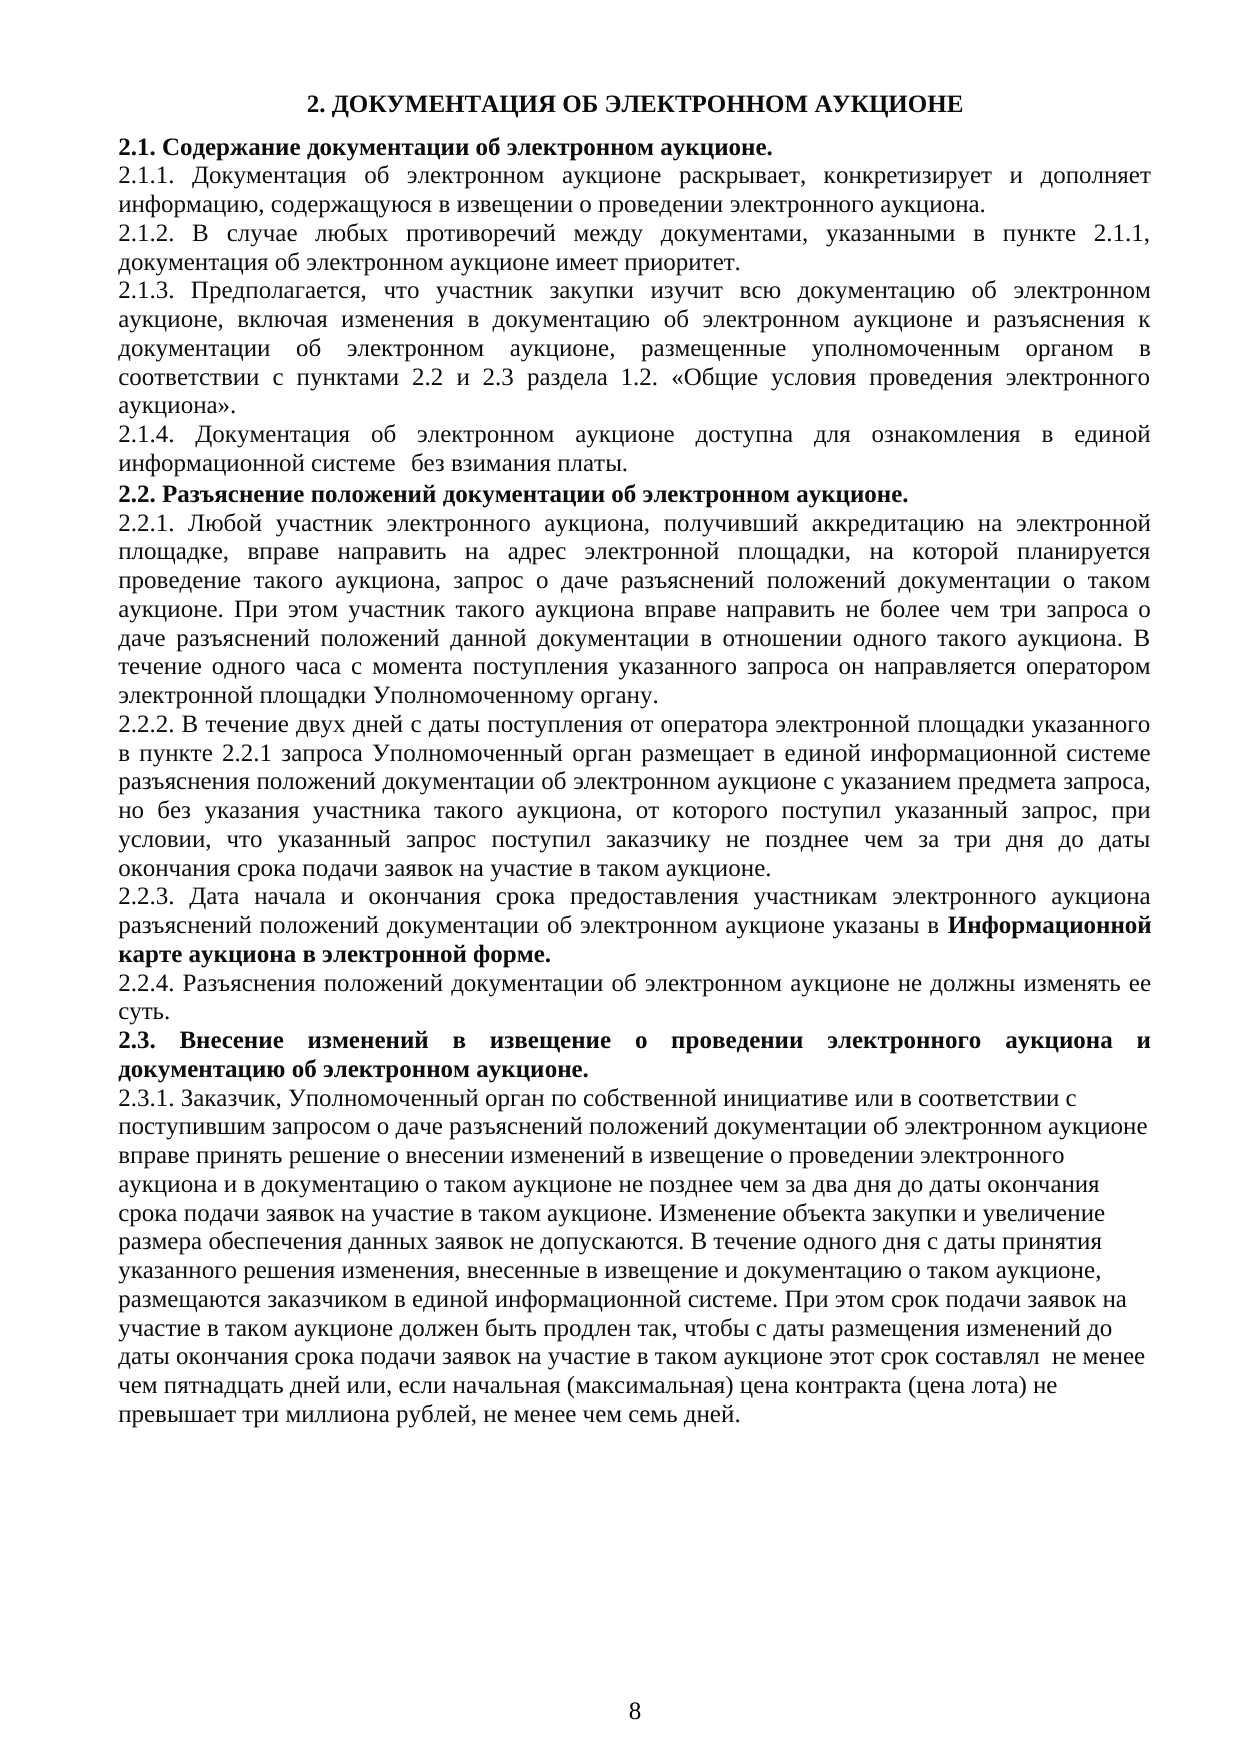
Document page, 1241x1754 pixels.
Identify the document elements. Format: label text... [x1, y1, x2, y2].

text 2.3. Внесение изменений в извещение о проведении электронного аукциона и документацию об электронном аукционе. [118, 1025, 1152, 1083]
text 2.2. Разъяснение положений документации об электронном аукционе. [118, 479, 1152, 508]
text 2. ДОКУМЕНТАЦИЯ ОБ ЭЛЕКТРОННОМ АУКЦИОНЕ [118, 89, 1152, 117]
text 2.1.1. Документация об электронном аукционе раскрывает, конкретизирует и дополняет информацию, содержащуюся в извещении о проведении электронного аукциона. [118, 161, 1152, 218]
text 2.2.2. В течение двух дней с даты поступления от оператора электронной площадки указанного в пункте 2.2.1 запроса Уполномоченный орган размещает в единой информационной системе разъяснения положений документации об электронном аукционе с указанием предмета запроса, но без указания участника такого аукциона, от которого поступил указанный запрос, при условии, что указанный запрос поступил заказчику не позднее чем за три дня до даты окончания срока подачи заявок на участие в таком аукционе. [118, 709, 1152, 881]
text 2.3.1. Заказчик, Уполномоченный орган по собственной инициативе или в соответствии с поступившим запросом о даче разъяснений положений документации об электронном аукционе вправе принять решение о внесении изменений в извещение о проведении электронного аукциона и в документацию о таком аукционе не позднее чем за два дня до даты окончания срока подачи заявок на участие в таком аукционе. Изменение объекта закупки и увеличение размера обеспечения данных заявок не допускаются. В течение одного дня с даты принятия указанного решения изменения, внесенные в извещение и документацию о таком аукционе, размещаются заказчиком в единой информационной системе. При этом срок подачи заявок на участие в таком аукционе должен быть продлен так, чтобы с даты размещения изменений до даты окончания срока подачи заявок на участие в таком аукционе этот срок составлял не менее чем пятнадцать дней или, если начальная (максимальная) цена контракта (цена лота) не превышает три миллиона рублей, не менее чем семь дней. [118, 1083, 1152, 1428]
text 2.1.3. Предполагается, что участник закупки изучит всю документацию об электронном аукционе, включая изменения в документацию об электронном аукционе и разъяснения к документации об электронном аукционе, размещенные уполномоченным органом в соответствии с пунктами 2.2 и 2.3 раздела 1.2. «Общие условия проведения электронного аукциона». [118, 276, 1152, 419]
text 2.1. Содержание документации об электронном аукционе. [118, 132, 1152, 161]
text 2.2.3. Дата начала и окончания срока предоставления участникам электронного аукциона разъяснений положений документации об электронном аукционе указаны в Информационной карте аукциона в электронной форме. [118, 881, 1152, 968]
text 2.1.4. Документация об электронном аукционе доступна для ознакомления в единой информационной системе без взимания платы. [118, 419, 1152, 479]
text 2.2.4. Разъяснения положений документации об электронном аукционе не должны изменять ее суть. [118, 968, 1152, 1025]
text 2.2.1. Любой участник электронного аукциона, получивший аккредитацию на электронной площадке, вправе направить на адрес электронной площадки, на которой планируется проведение такого аукциона, запрос о даче разъяснений положений документации о таком аукционе. При этом участник такого аукциона вправе направить не более чем три запроса о даче разъяснений положений данной документации в отношении одного такого аукциона. В течение одного часа с момента поступления указанного запроса он направляется оператором электронной площадки Уполномоченному органу. [118, 508, 1152, 709]
text 2.1.2. В случае любых противоречий между документами, указанными в пункте 2.1.1, документация об электронном аукционе имеет приоритет. [118, 218, 1152, 276]
